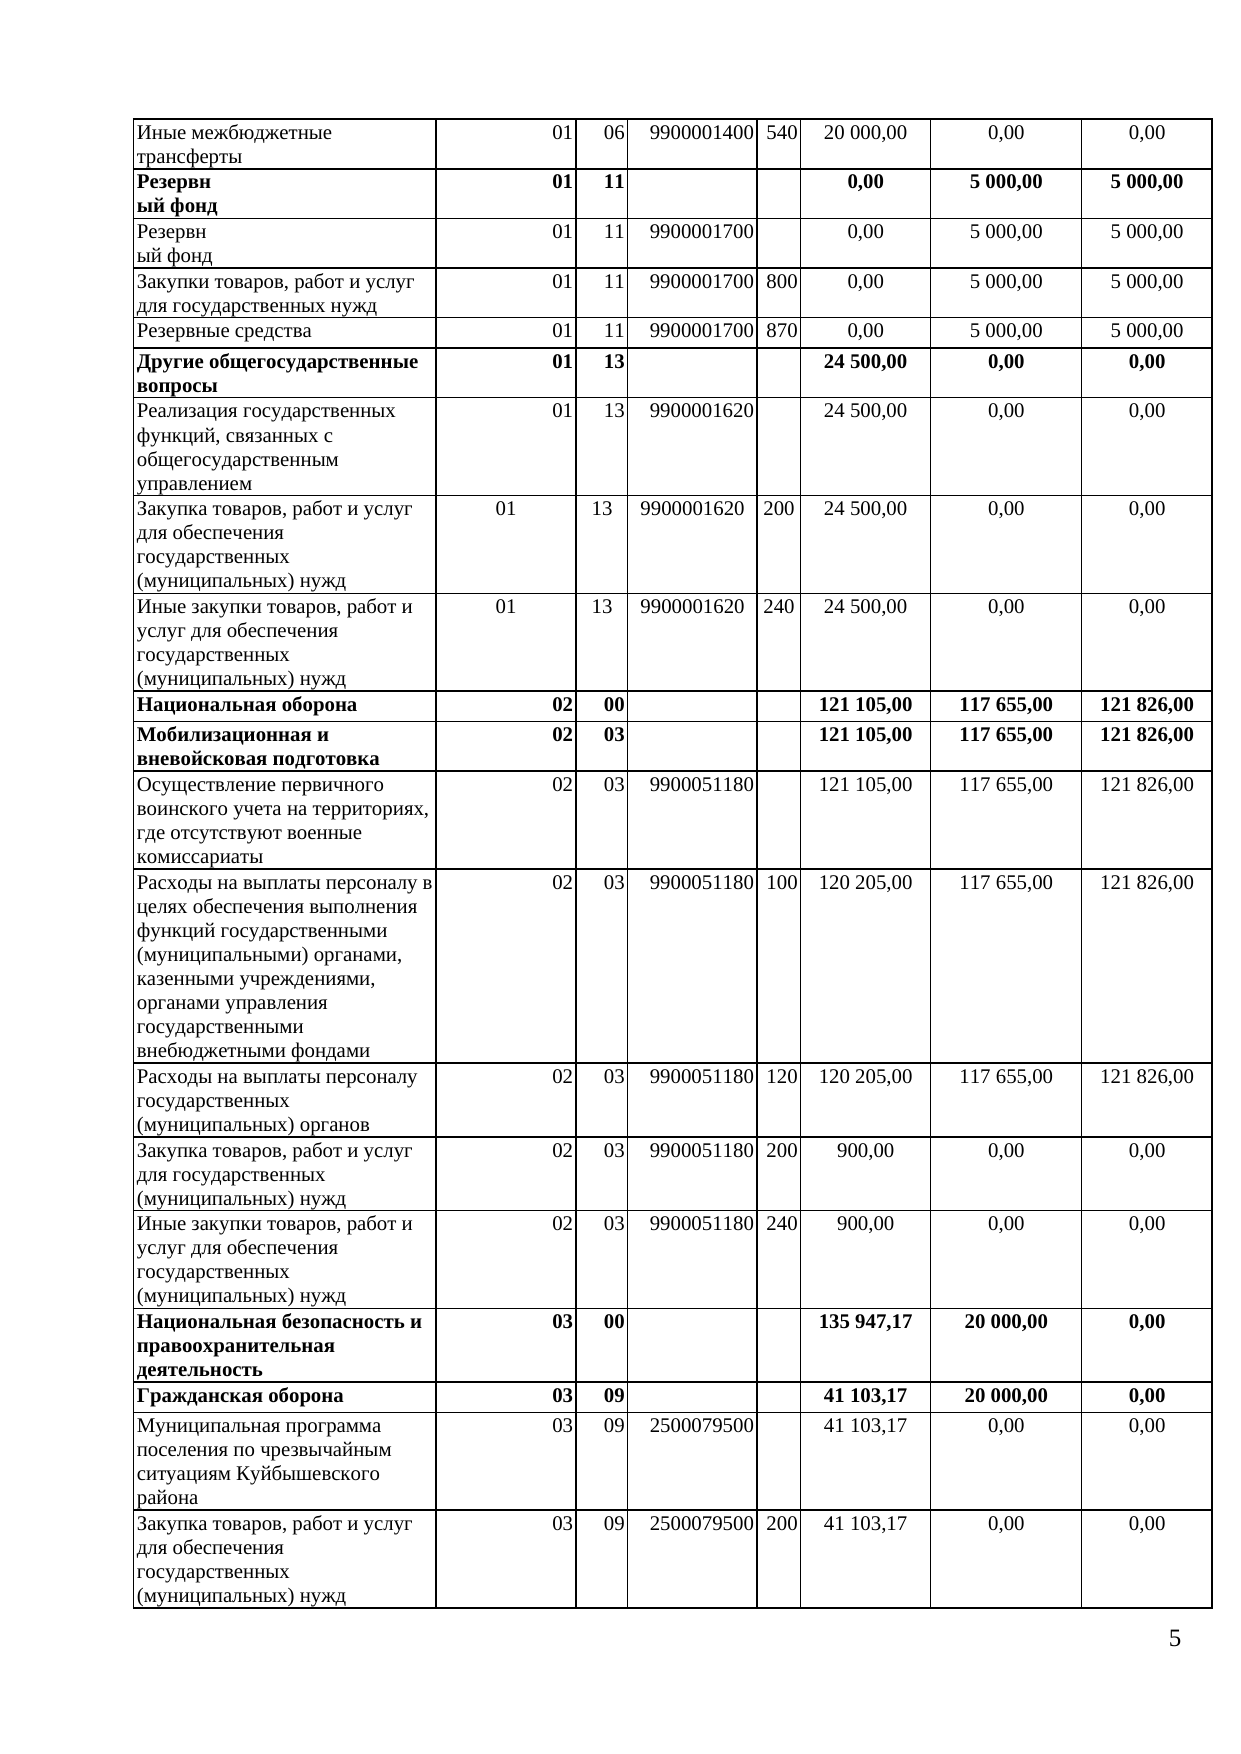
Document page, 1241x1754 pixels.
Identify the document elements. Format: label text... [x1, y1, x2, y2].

table_cell 0,00 [931, 398, 1081, 495]
table_cell 0,00 [931, 349, 1081, 397]
table_cell 0,00 [1082, 1309, 1211, 1381]
table_cell 121 105,00 [801, 692, 930, 721]
table_cell 5 000,00 [1082, 170, 1211, 217]
table_cell [758, 219, 800, 267]
table_cell 800 [758, 269, 800, 317]
table_cell [628, 692, 756, 721]
table_cell 9900001700 [628, 318, 756, 347]
table_cell 0,00 [931, 1413, 1081, 1509]
table_cell 03 [577, 722, 627, 770]
table_cell 03 [437, 1309, 575, 1381]
table_cell 117 655,00 [931, 722, 1081, 770]
table_cell 9900001620 [628, 398, 756, 495]
table_cell Расходы на выплаты персоналу государственных (муниципальных) органов [134, 1064, 435, 1136]
table_cell 240 [758, 1211, 800, 1307]
table_cell Закупка товаров, работ и услуг для государственных (муниципальных) нужд [134, 1138, 435, 1210]
table_cell 9900051180 [628, 1138, 756, 1210]
table_cell 2500079500 [628, 1511, 756, 1607]
table_cell 135 947,17 [801, 1309, 930, 1381]
table_cell 121 826,00 [1082, 692, 1211, 721]
table_cell 9900001620 [628, 594, 756, 690]
table_cell 117 655,00 [931, 692, 1081, 721]
table_cell 02 [437, 1138, 575, 1210]
table_cell 0,00 [931, 1211, 1081, 1307]
table_cell 01 [437, 318, 575, 347]
table_cell 0,00 [931, 496, 1081, 592]
table_cell 03 [437, 1383, 575, 1412]
table_cell 5 000,00 [1082, 269, 1211, 317]
table_cell Муниципальная программа поселения по чрезвычайным ситуациям Куйбышевского района [134, 1413, 435, 1509]
table_cell Закупки товаров, работ и услуг для государственных нужд [134, 269, 435, 317]
table_cell Расходы на выплаты персоналу в целях обеспечения выполнения функций государственными (муниципальными) органами, казенными учреждениями, органами управления государственными внебюджетными фондами [134, 870, 435, 1062]
table_cell 121 826,00 [1082, 1064, 1211, 1136]
table_cell 02 [437, 1211, 575, 1307]
table_cell 9900001700 [628, 219, 756, 267]
table_cell 03 [577, 1138, 627, 1210]
table_cell 9900051180 [628, 1211, 756, 1307]
table_cell 20 000,00 [931, 1383, 1081, 1412]
table_cell 540 [758, 120, 800, 168]
table_cell Закупка товаров, работ и услуг для обеспечения государственных (муниципальных) нужд [134, 1511, 435, 1607]
table_cell [758, 722, 800, 770]
table_cell Иные межбюджетные трансферты [134, 120, 435, 168]
table_cell [758, 772, 800, 868]
table_cell 0,00 [1082, 1413, 1211, 1509]
table_cell 100 [758, 870, 800, 1062]
table_cell 0,00 [1082, 1138, 1211, 1210]
table_cell 11 [577, 269, 627, 317]
table_cell 02 [437, 692, 575, 721]
table_cell Резервный фонд [134, 219, 221, 267]
table_cell 121 105,00 [801, 772, 930, 868]
table_cell 13 [577, 349, 627, 397]
table_cell 01 [437, 219, 575, 267]
table_cell Иные закупки товаров, работ и услуг для обеспечения государственных (муниципальных) нужд [134, 1211, 435, 1307]
table_cell Осуществление первичного воинского учета на территориях, где отсутствуют военные комиссариаты [134, 772, 435, 868]
table_cell 0,00 [931, 1511, 1081, 1607]
table_cell [758, 1383, 800, 1412]
table_cell 9900001700 [628, 269, 756, 317]
table_cell 03 [437, 1413, 575, 1509]
table_cell [758, 170, 800, 217]
table_cell [628, 349, 756, 397]
table_cell 900,00 [801, 1211, 930, 1307]
table_cell 200 [758, 1511, 800, 1607]
table_cell 41 103,17 [801, 1383, 930, 1412]
table_cell 5 000,00 [931, 318, 1081, 347]
table_cell 0,00 [931, 1138, 1081, 1210]
table_cell Национальная оборона [134, 692, 435, 721]
table_cell 120 [758, 1064, 800, 1136]
table_cell 5 000,00 [1082, 219, 1211, 267]
table_cell 121 826,00 [1082, 870, 1211, 1062]
table_cell 240 [758, 594, 800, 690]
table_cell 5 000,00 [931, 170, 1081, 217]
table_cell 41 103,17 [801, 1413, 930, 1509]
table_cell Иные закупки товаров, работ и услуг для обеспечения государственных (муниципальных) нужд [134, 594, 435, 690]
table_cell 09 [577, 1413, 627, 1509]
table_cell 0,00 [1082, 1383, 1211, 1412]
table_cell 02 [437, 722, 575, 770]
table_cell 870 [758, 318, 800, 347]
table_cell Гражданская оборона [134, 1383, 435, 1412]
table_cell 24 500,00 [801, 398, 930, 495]
table_cell 120 205,00 [801, 1064, 930, 1136]
table_cell 00 [577, 692, 627, 721]
table_cell 121 826,00 [1082, 722, 1211, 770]
table_cell 11 [577, 219, 627, 267]
table_cell [758, 398, 800, 495]
table_cell Резервные средства [134, 318, 435, 347]
table_cell 9900051180 [628, 1064, 756, 1136]
table_cell 01 [437, 269, 575, 317]
table_cell 5 000,00 [931, 269, 1081, 317]
table_cell 0,00 [1082, 349, 1211, 397]
table_cell 0,00 [1082, 1511, 1211, 1607]
table_cell 117 655,00 [931, 772, 1081, 868]
table_cell 900,00 [801, 1138, 930, 1210]
table_cell 01 [437, 170, 575, 217]
table_cell 09 [577, 1383, 627, 1412]
table_cell 03 [577, 1064, 627, 1136]
table_cell [221, 219, 435, 267]
table_cell 0,00 [801, 318, 930, 347]
table_cell 121 105,00 [801, 722, 930, 770]
table_cell 13 [577, 594, 627, 690]
table_cell 03 [437, 1511, 575, 1607]
table_cell 200 [758, 1138, 800, 1210]
table_cell [758, 1413, 800, 1509]
table_cell 03 [577, 1211, 627, 1307]
table_cell 0,00 [931, 594, 1081, 690]
table_cell 5 000,00 [1082, 318, 1211, 347]
table_cell 01 [437, 594, 575, 690]
table_cell 41 103,17 [801, 1511, 930, 1607]
table_cell [758, 692, 800, 721]
table_cell 24 500,00 [801, 496, 930, 592]
table_cell 11 [577, 170, 627, 217]
table_cell 0,00 [1082, 398, 1211, 495]
table_cell 117 655,00 [931, 1064, 1081, 1136]
table_cell [628, 170, 756, 217]
table_cell 0,00 [801, 219, 930, 267]
table_cell 01 [437, 120, 575, 168]
table_cell 13 [577, 398, 627, 495]
table_cell 01 [437, 496, 575, 592]
table_cell 03 [577, 870, 627, 1062]
table_cell [628, 722, 756, 770]
table_cell [628, 1383, 756, 1412]
table_cell Другие общегосударственные вопросы [134, 349, 435, 397]
table_cell [758, 349, 800, 397]
table_cell Мобилизационная и вневойсковая подготовка [134, 722, 435, 770]
table_cell 09 [577, 1511, 627, 1607]
table_cell 0,00 [1082, 496, 1211, 592]
table_cell 9900051180 [628, 870, 756, 1062]
table_cell Реализация государственных функций, связанных с общегосударственным управлением [134, 398, 435, 495]
table_cell 20 000,00 [931, 1309, 1081, 1381]
table_cell 2500079500 [628, 1413, 756, 1509]
table_cell [221, 170, 435, 217]
table_cell 0,00 [931, 120, 1081, 168]
table_cell 0,00 [1082, 120, 1211, 168]
table_cell 01 [437, 349, 575, 397]
table_cell Национальная безопасность и правоохранительная деятельность [134, 1309, 435, 1381]
table_cell 02 [437, 1064, 575, 1136]
table_cell 9900051180 [628, 772, 756, 868]
table_cell 20 000,00 [801, 120, 930, 168]
table_cell 121 826,00 [1082, 772, 1211, 868]
table_cell 0,00 [801, 269, 930, 317]
table_cell 13 [577, 496, 627, 592]
table_cell 117 655,00 [931, 870, 1081, 1062]
table_cell 9900001620 [628, 496, 756, 592]
table_cell 24 500,00 [801, 349, 930, 397]
table_cell 200 [758, 496, 800, 592]
table_cell Закупка товаров, работ и услуг для обеспечения государственных (муниципальных) нужд [134, 496, 435, 592]
table_cell 02 [437, 772, 575, 868]
table_cell 00 [577, 1309, 627, 1381]
table_cell [628, 1309, 756, 1381]
table_cell 02 [437, 870, 575, 1062]
table_cell 0,00 [1082, 1211, 1211, 1307]
table_cell 9900001400 [628, 120, 756, 168]
table_cell 0,00 [801, 170, 930, 217]
table_cell 24 500,00 [801, 594, 930, 690]
table_cell 0,00 [1082, 594, 1211, 690]
table_cell Резервный фонд [134, 170, 221, 217]
table_cell 5 000,00 [931, 219, 1081, 267]
table_cell 120 205,00 [801, 870, 930, 1062]
table_cell 06 [577, 120, 627, 168]
table_cell 11 [577, 318, 627, 347]
table_cell [758, 1309, 800, 1381]
table_cell 03 [577, 772, 627, 868]
table_cell 01 [437, 398, 575, 495]
